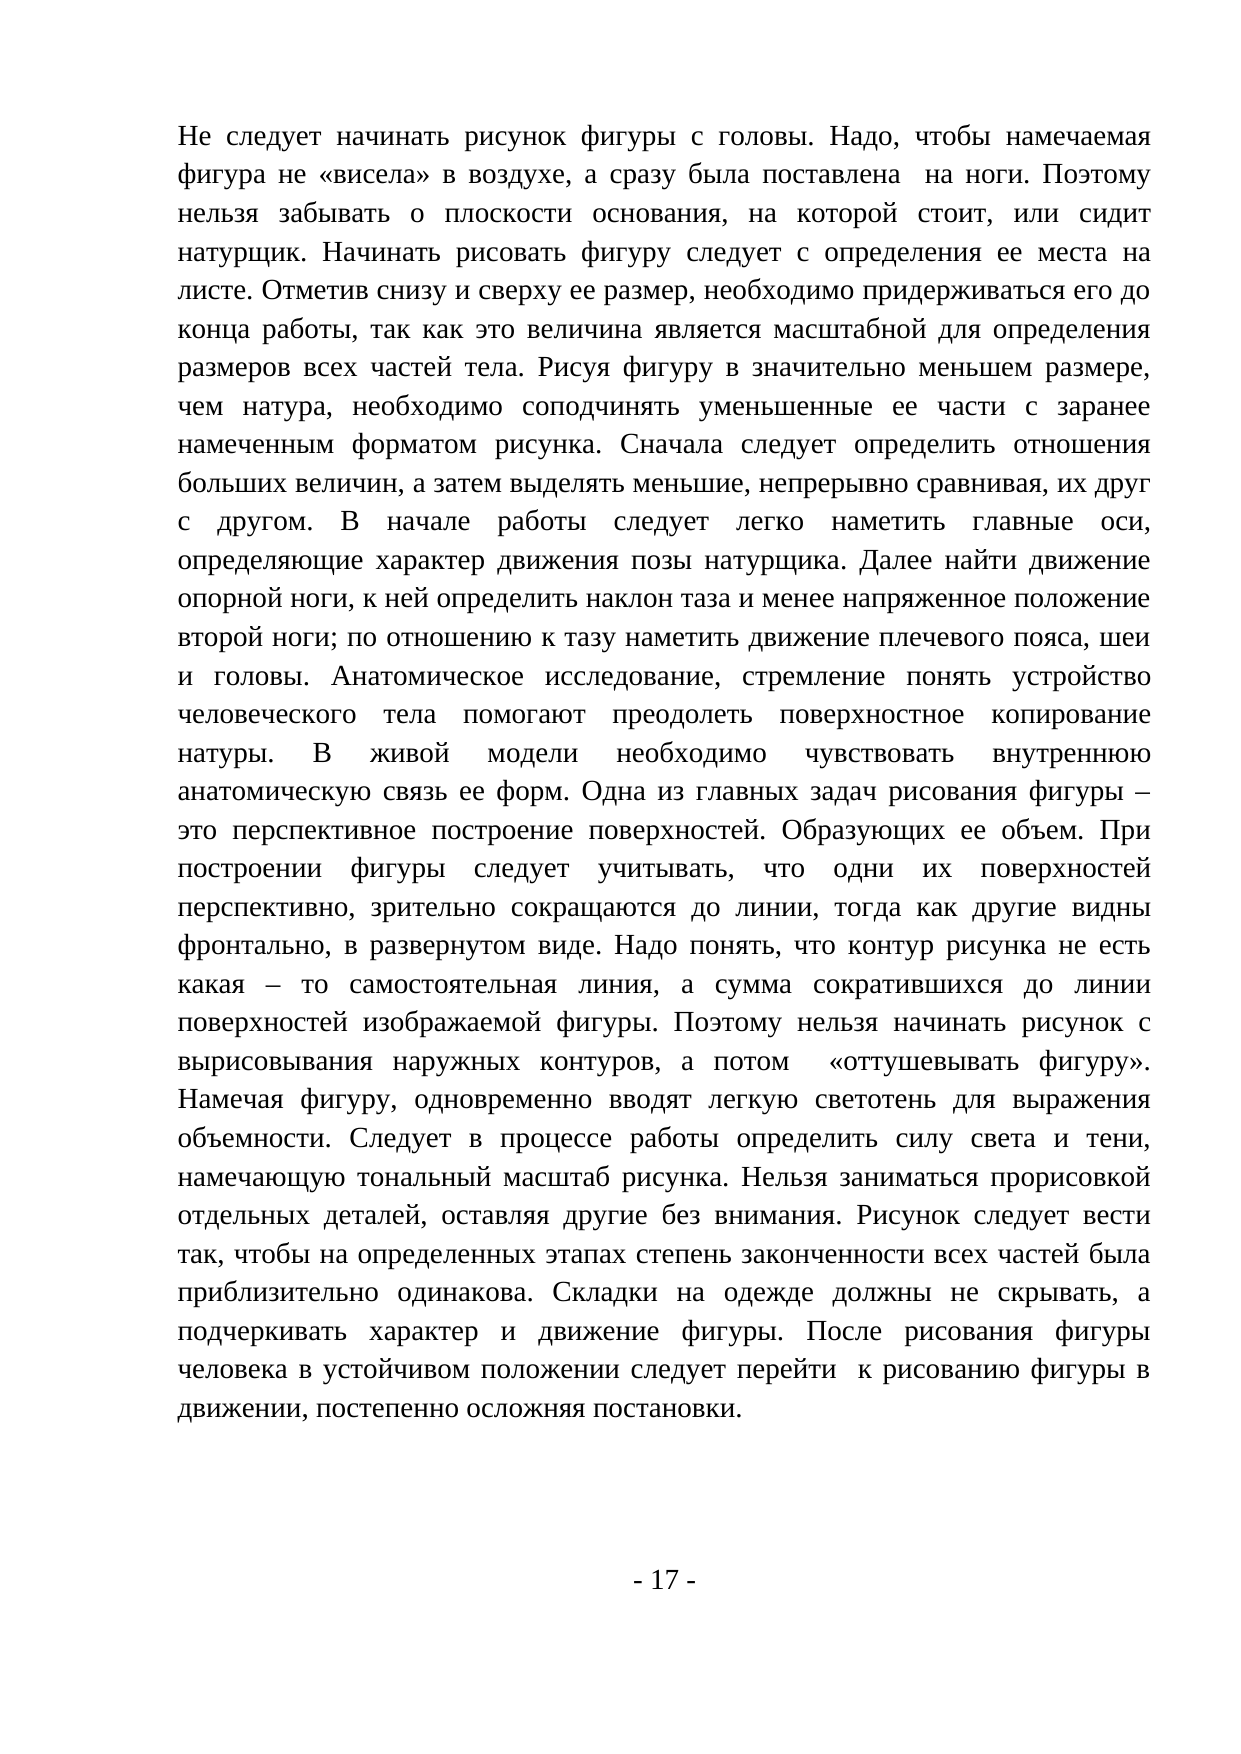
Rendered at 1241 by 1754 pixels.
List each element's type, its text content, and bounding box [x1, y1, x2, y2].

text Не следует начинать рисунок фигуры с головы. Надо, чтобы намечаемая фигура не «висела» в воздухе, а сразу была поставлена на ноги. Поэтому нельзя забывать о плоскости основания, на которой стоит, или сидит натурщик. Начинать рисовать фигуру следует с определения ее места на листе. Отметив снизу и сверху ее размер, необходимо придерживаться его до конца работы, так как это величина является масштабной для определения размеров всех частей тела. Рисуя фигуру в значительно меньшем размере, чем натура, необходимо соподчинять уменьшенные ее части с заранее намеченным форматом рисунка. Сначала следует определить отношения больших величин, а затем выделять меньшие, непрерывно сравнивая, их друг с другом. В начале работы следует легко наметить главные оси, определяющие характер движения позы натурщика. Далее найти движение опорной ноги, к ней определить наклон таза и менее напряженное положение второй ноги; по отношению к тазу наметить движение плечевого пояса, шеи и головы. Анатомическое исследование, стремление понять устройство человеческого тела помогают преодолеть поверхностное копирование натуры. В живой модели необходимо чувствовать внутреннюю анатомическую связь ее форм. Одна из главных задач рисования фигуры – это перспективное построение поверхностей. Образующих ее объем. При построении фигуры следует учитывать, что одни их поверхностей перспективно, зрительно сокращаются до линии, тогда как другие видны фронтально, в развернутом виде. Надо понять, что контур рисунка не есть какая – то самостоятельная линия, а сумма сократившихся до линии поверхностей изображаемой фигуры. Поэтому нельзя начинать рисунок с вырисовывания наружных контуров, а потом «оттушевывать фигуру». Намечая фигуру, одновременно вводят легкую светотень для выражения объемности. Следует в процессе работы определить силу света и тени, намечающую тональный масштаб рисунка. Нельзя заниматься прорисовкой отдельных деталей, оставляя другие без внимания. Рисунок следует вести так, чтобы на определенных этапах степень законченности всех частей была приблизительно одинакова. Складки на одежде должны не скрывать, а подчеркивать характер и движение фигуры. После рисования фигуры человека в устойчивом положении следует перейти к рисованию фигуры в движении, постепенно осложняя постановки. [177, 118, 1152, 1423]
text - 17 - [177, 1562, 1152, 1595]
